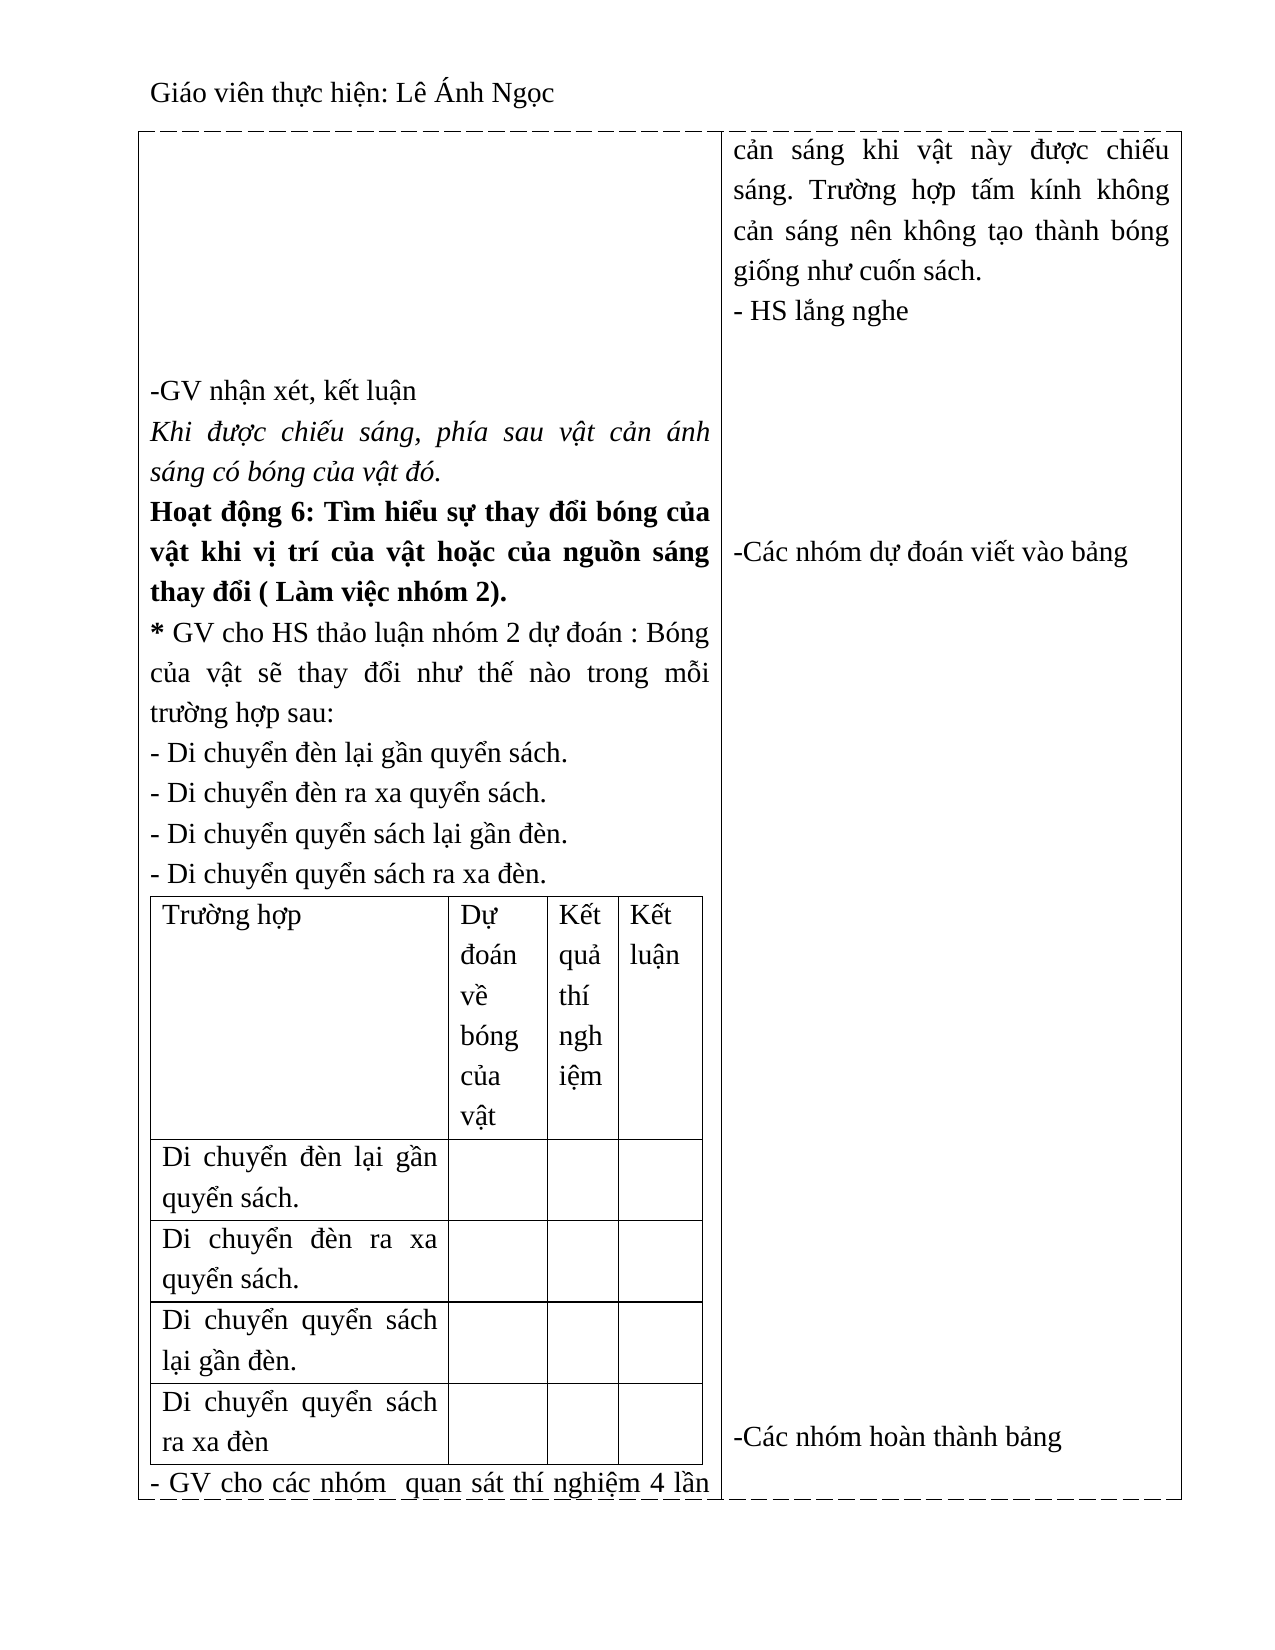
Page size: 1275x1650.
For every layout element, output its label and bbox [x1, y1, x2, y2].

table_cell [722, 131, 1181, 1499]
table_cell [139, 131, 721, 1499]
